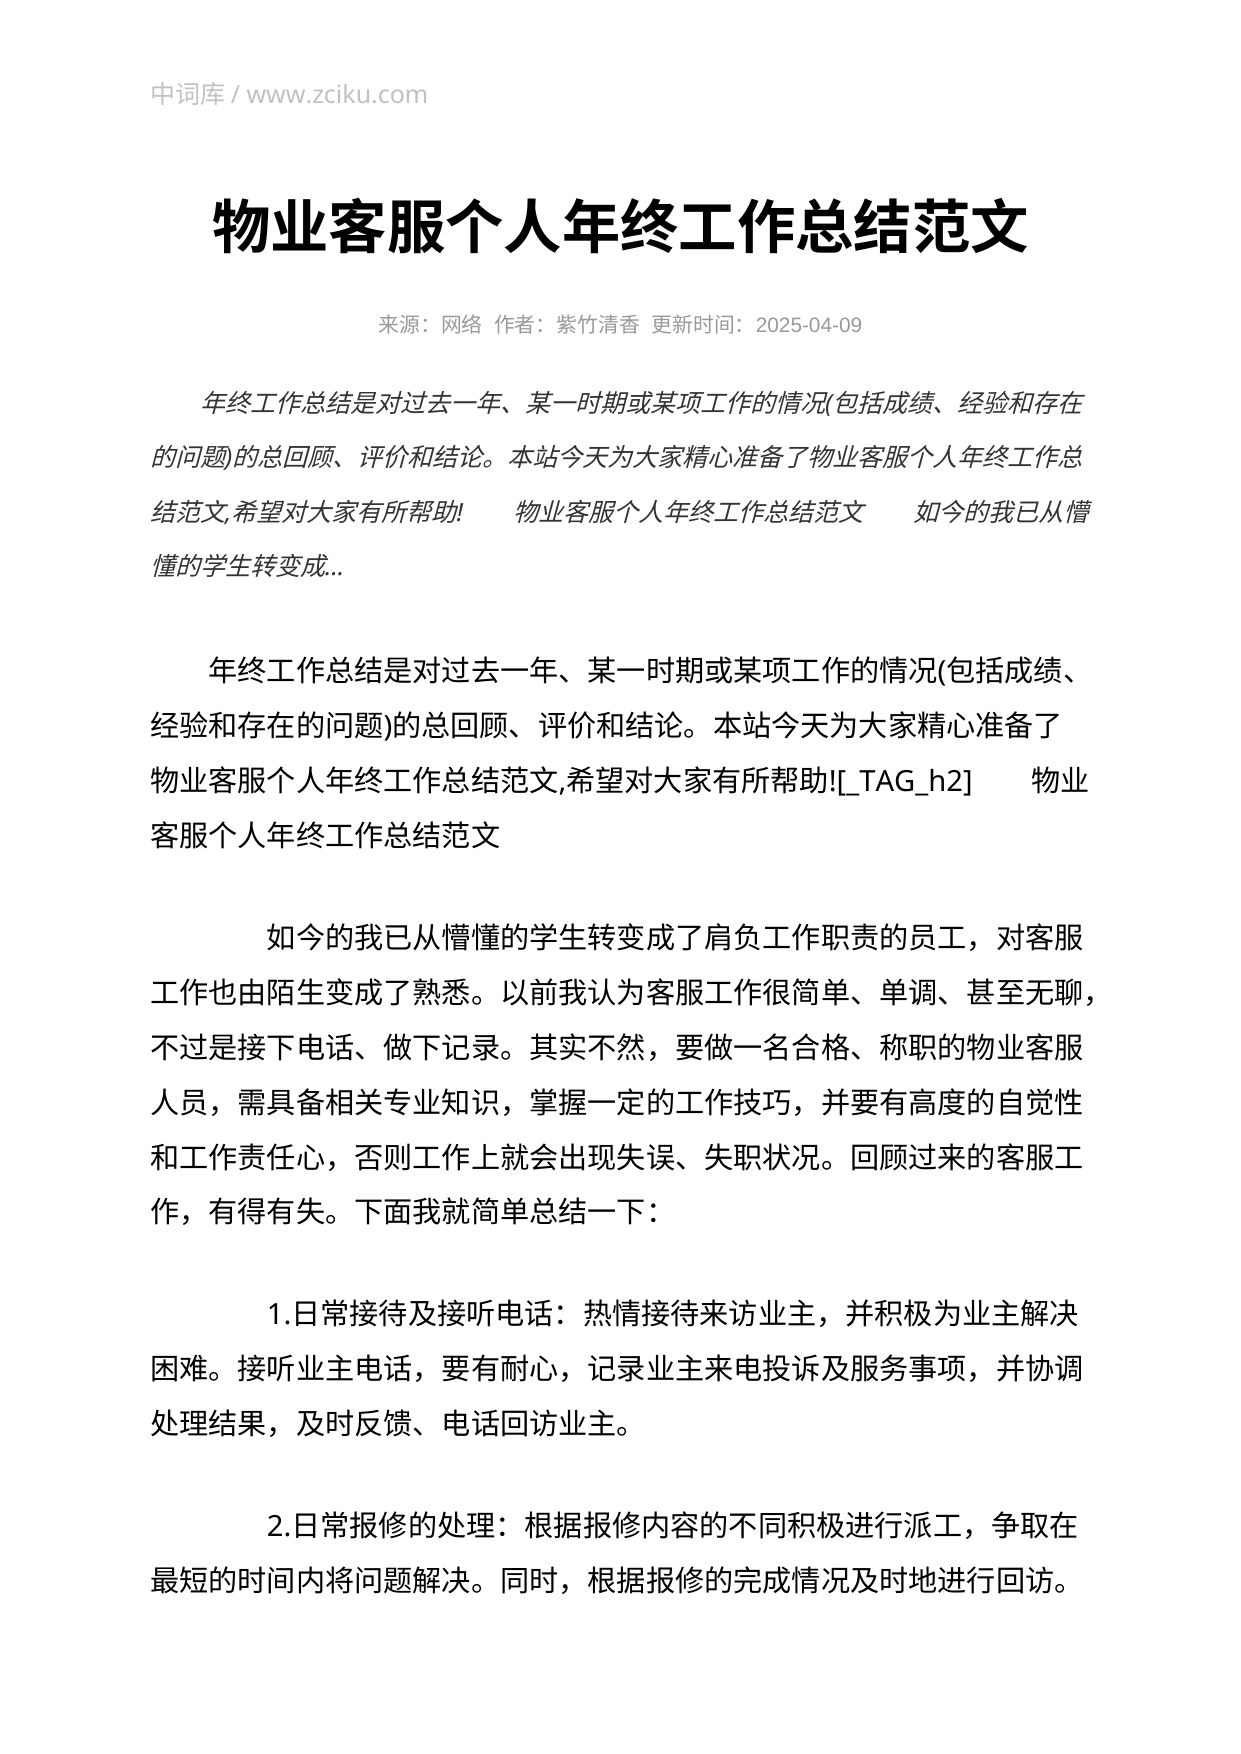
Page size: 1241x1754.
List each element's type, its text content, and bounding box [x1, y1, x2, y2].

text 2.日常报修的处理：根据报修内容的不同积极进行派工，争取在最短的时间内将问题解决。同时，根据报修的完成情况及时地进行回访。 [150, 1502, 1090, 1600]
text 1.日常接待及接听电话：热情接待来访业主，并积极为业主解决困难。接听业主电话，要有耐心，记录业主来电投诉及服务事项，并协调处理结果，及时反馈、电话回访业主。 [150, 1291, 1090, 1443]
text 如今的我已从懵懂的学生转变成了肩负工作职责的员工，对客服工作也由陌生变成了熟悉。以前我认为客服工作很简单、单调、甚至无聊，不过是接下电话、做下记录。其实不然，要做一名合格、称职的物业客服人员，需具备相关专业知识，掌握一定的工作技巧，并要有高度的自觉性和工作责任心，否则工作上就会出现失误、失职状况。回顾过来的客服工作，有得有失。下面我就简单总结一下： [150, 914, 1090, 1231]
text 年终工作总结是对过去一年、某一时期或某项工作的情况(包括成绩、经验和存在的问题)的总回顾、评价和结论。本站今天为大家精心准备了物业客服个人年终工作总结范文,希望对大家有所帮助! 物业客服个人年终工作总结范文 如今的我已从懵懂的学生转变成... [150, 383, 1090, 583]
text 年终工作总结是对过去一年、某一时期或某项工作的情况(包括成绩、经验和存在的问题)的总回顾、评价和结论。本站今天为大家精心准备了物业客服个人年终工作总结范文,希望对大家有所帮助![_TAG_h2] 物业客服个人年终工作总结范文 [150, 648, 1090, 855]
text 来源：网络 作者：紫竹清香 更新时间：2025-04-09 [150, 313, 1090, 337]
subtitle 物业客服个人年终工作总结范文 [150, 181, 1090, 266]
